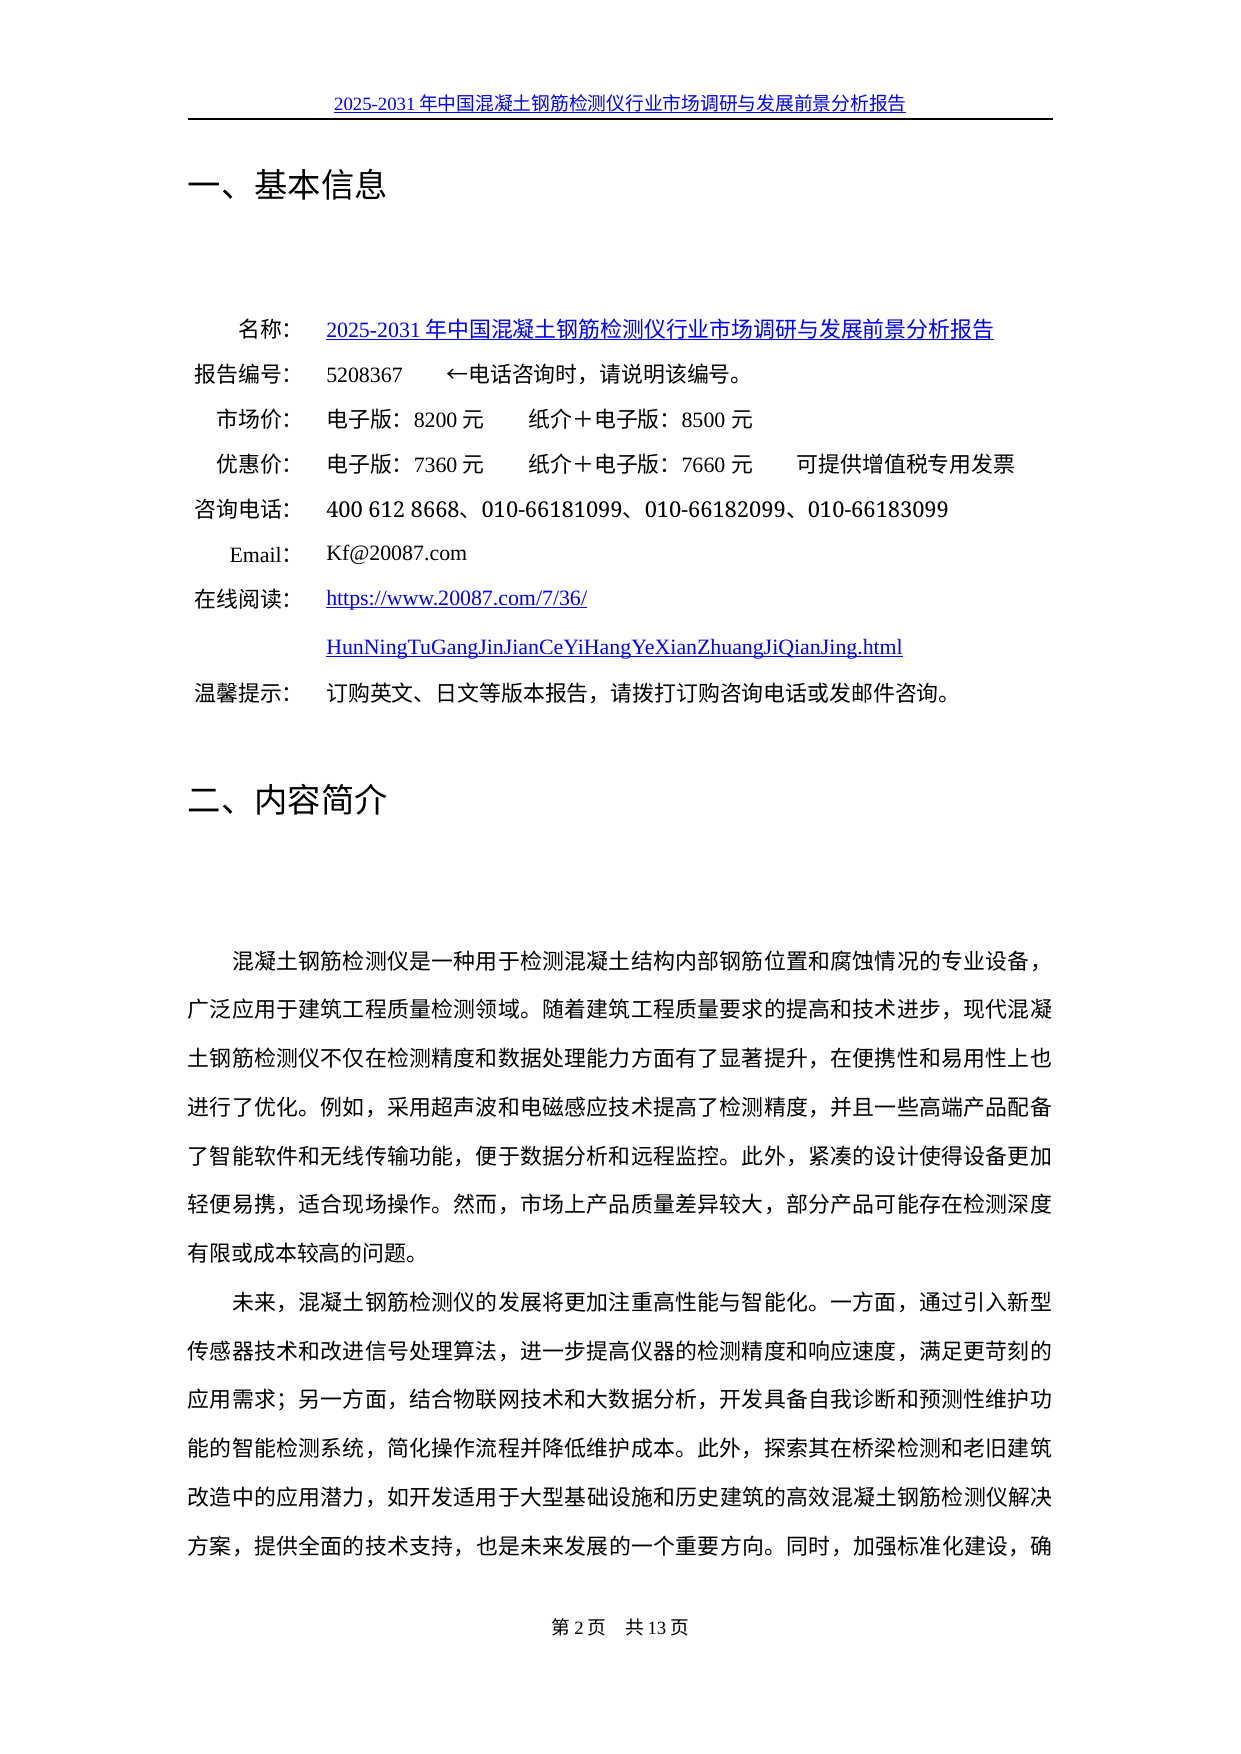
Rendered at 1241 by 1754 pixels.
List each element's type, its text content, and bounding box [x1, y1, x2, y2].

table_cell 在线阅读： [167, 582, 315, 675]
title 一、基本信息 [187, 150, 1053, 215]
table_cell 优惠价： [167, 447, 315, 492]
table_cell 400 612 8668、010-66181099、010-66182099、010-66183099 [315, 492, 1073, 537]
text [187, 943, 1053, 1561]
table_cell Kf@20087.com [315, 537, 1073, 582]
table_cell 市场价： [167, 402, 315, 447]
table_cell 报告编号： [167, 357, 315, 402]
table_header 2025-2031年中国混凝土钢筋检测仪行业市场调研与发展前景分析报告 [315, 312, 1073, 357]
table_cell 5208367 ←电话咨询时，请说明该编号。 [315, 357, 1073, 402]
table_cell 电子版：8200 元 纸介＋电子版：8500 元 [315, 402, 1073, 447]
table_cell [315, 582, 1073, 675]
table_cell 咨询电话： [167, 492, 315, 537]
table_cell 温馨提示： [167, 675, 315, 720]
title 二、内容简介 [187, 766, 1053, 831]
table_header 名称： [167, 312, 315, 357]
table_cell 订购英文、日文等版本报告，请拨打订购咨询电话或发邮件咨询。 [315, 675, 1073, 720]
table_cell 电子版：7360 元 纸介＋电子版：7660 元 可提供增值税专用发票 [315, 447, 1073, 492]
table_cell Email： [167, 537, 315, 582]
